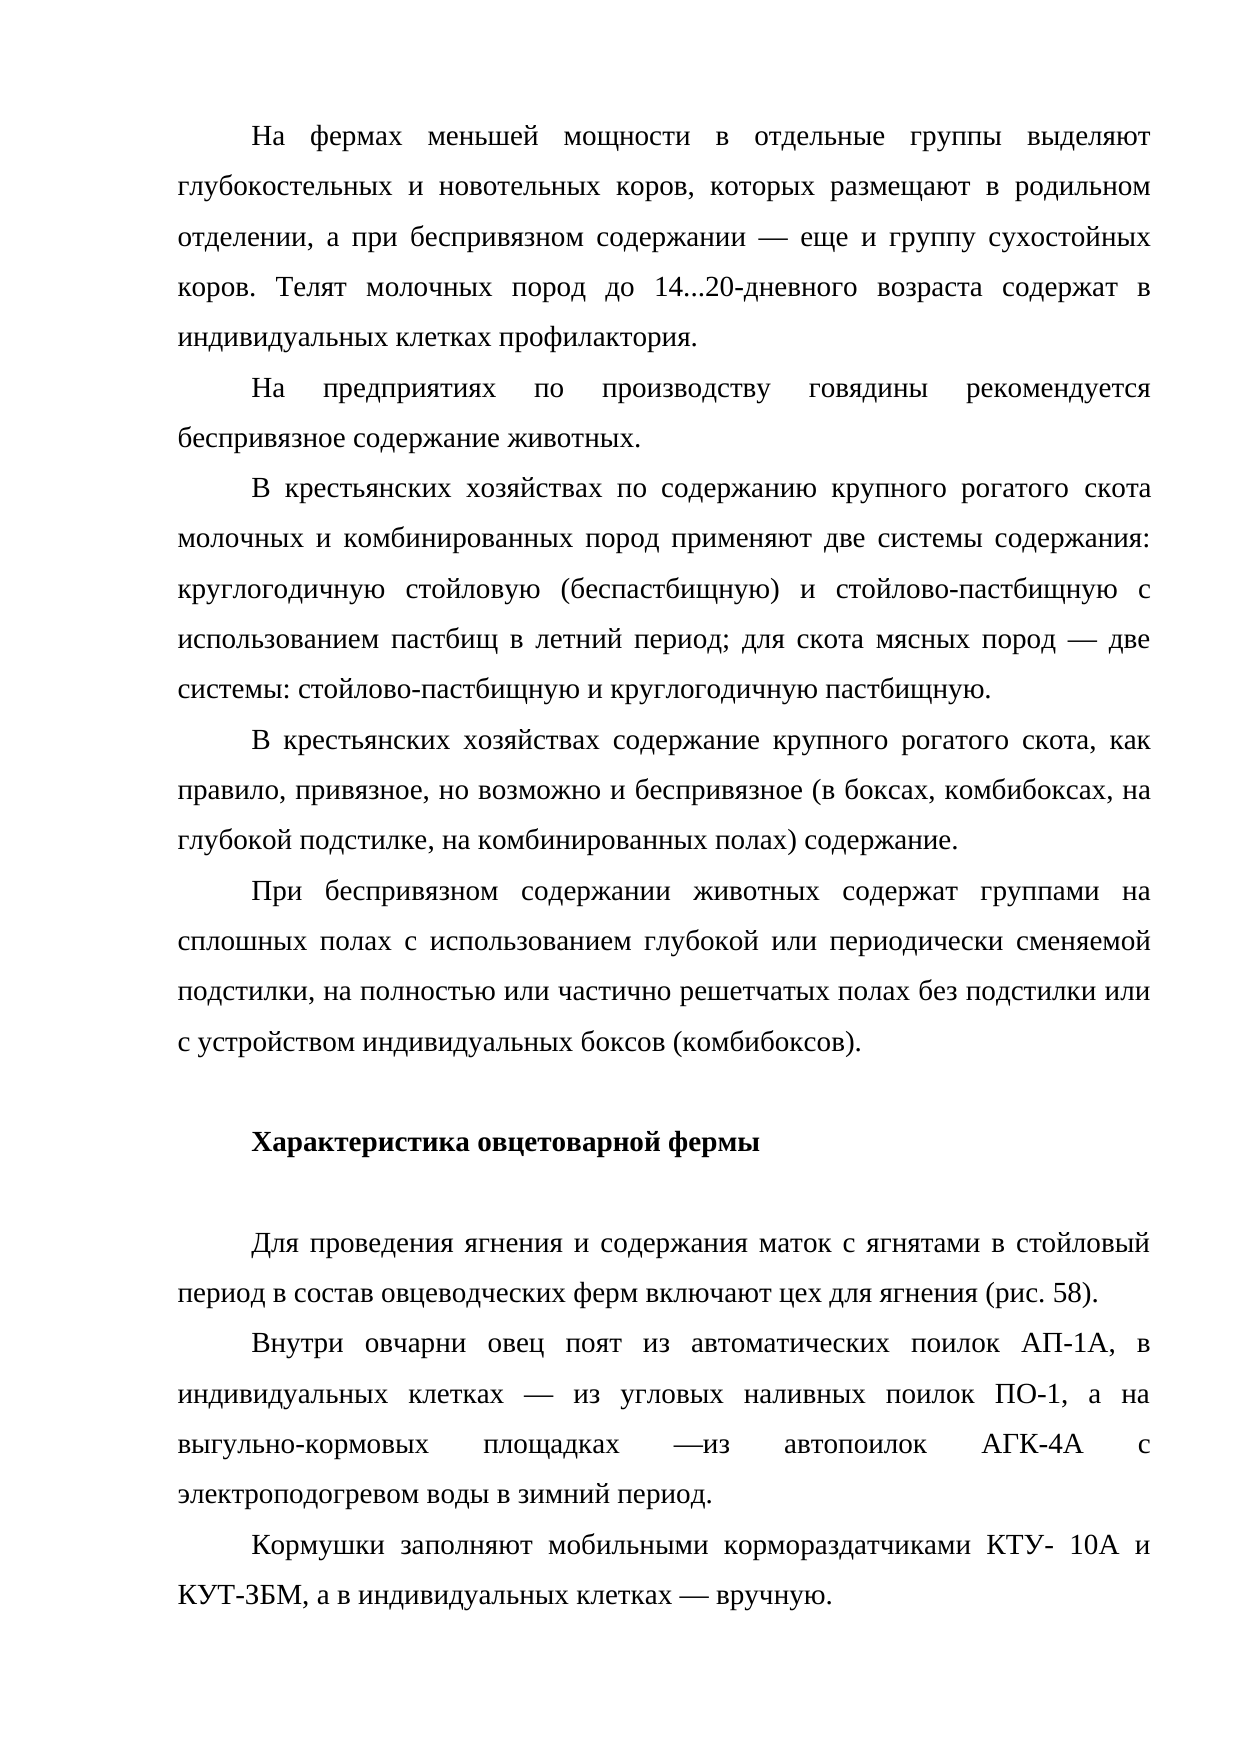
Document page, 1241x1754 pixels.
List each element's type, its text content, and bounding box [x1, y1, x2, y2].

text В крестьянских хозяйствах содержание крупного рогатого скота, как правило, привязное, но возможно и беспривязное (в боксах, комбибоксах, на глубокой подстилке, на комбинированных полах) содержание. [177, 722, 1152, 856]
text При беспривязном содержании животных содержат группами на сплошных полах с использованием глубокой или периодически сменяемой подстилки, на полностью или частично решетчатых полах без подстилки или с устройством индивидуальных боксов (комбибоксов). [177, 873, 1152, 1057]
text Для проведения ягнения и содержания маток с ягнятами в стойловый период в состав овцеводческих ферм включают цех для ягнения (рис. 58). [177, 1225, 1152, 1309]
text На предприятиях по производству говядины рекомендуется беспривязное содержание животных. [177, 370, 1152, 453]
text Кормушки заполняют мобильными кормораздатчиками КТУ- 10А и КУТ-ЗБМ, а в индивидуальных клетках — вручную. [177, 1527, 1152, 1611]
text Внутри овчарни овец поят из автоматических поилок АП-1А, в индивидуальных клетках — из угловых наливных поилок ПО-1, а на выгульно-кормовых площадках —из автопоилок АГК-4А с электроподогревом воды в зимний период. [177, 1326, 1152, 1510]
text В крестьянских хозяйствах по содержанию крупного рогатого скота молочных и комбинированных пород применяют две системы содержания: круглогодичную стойловую (беспастбищную) и стойлово-пастбищную с использованием пастбищ в летний период; для скота мясных пород — две системы: стойлово-пастбищную и круглогодичную пастбищную. [177, 470, 1152, 705]
text Характеристика овцетоварной фермы [177, 1124, 1152, 1158]
text На фермах меньшей мощности в отдельные группы выделяют глубокостельных и новотельных коров, которых размещают в родильном отделении, а при беспривязном содержании — еще и группу сухостойных коров. Телят молочных пород до 14...20-дневного возраста содержат в индивидуальных клетках профилактория. [177, 118, 1152, 353]
